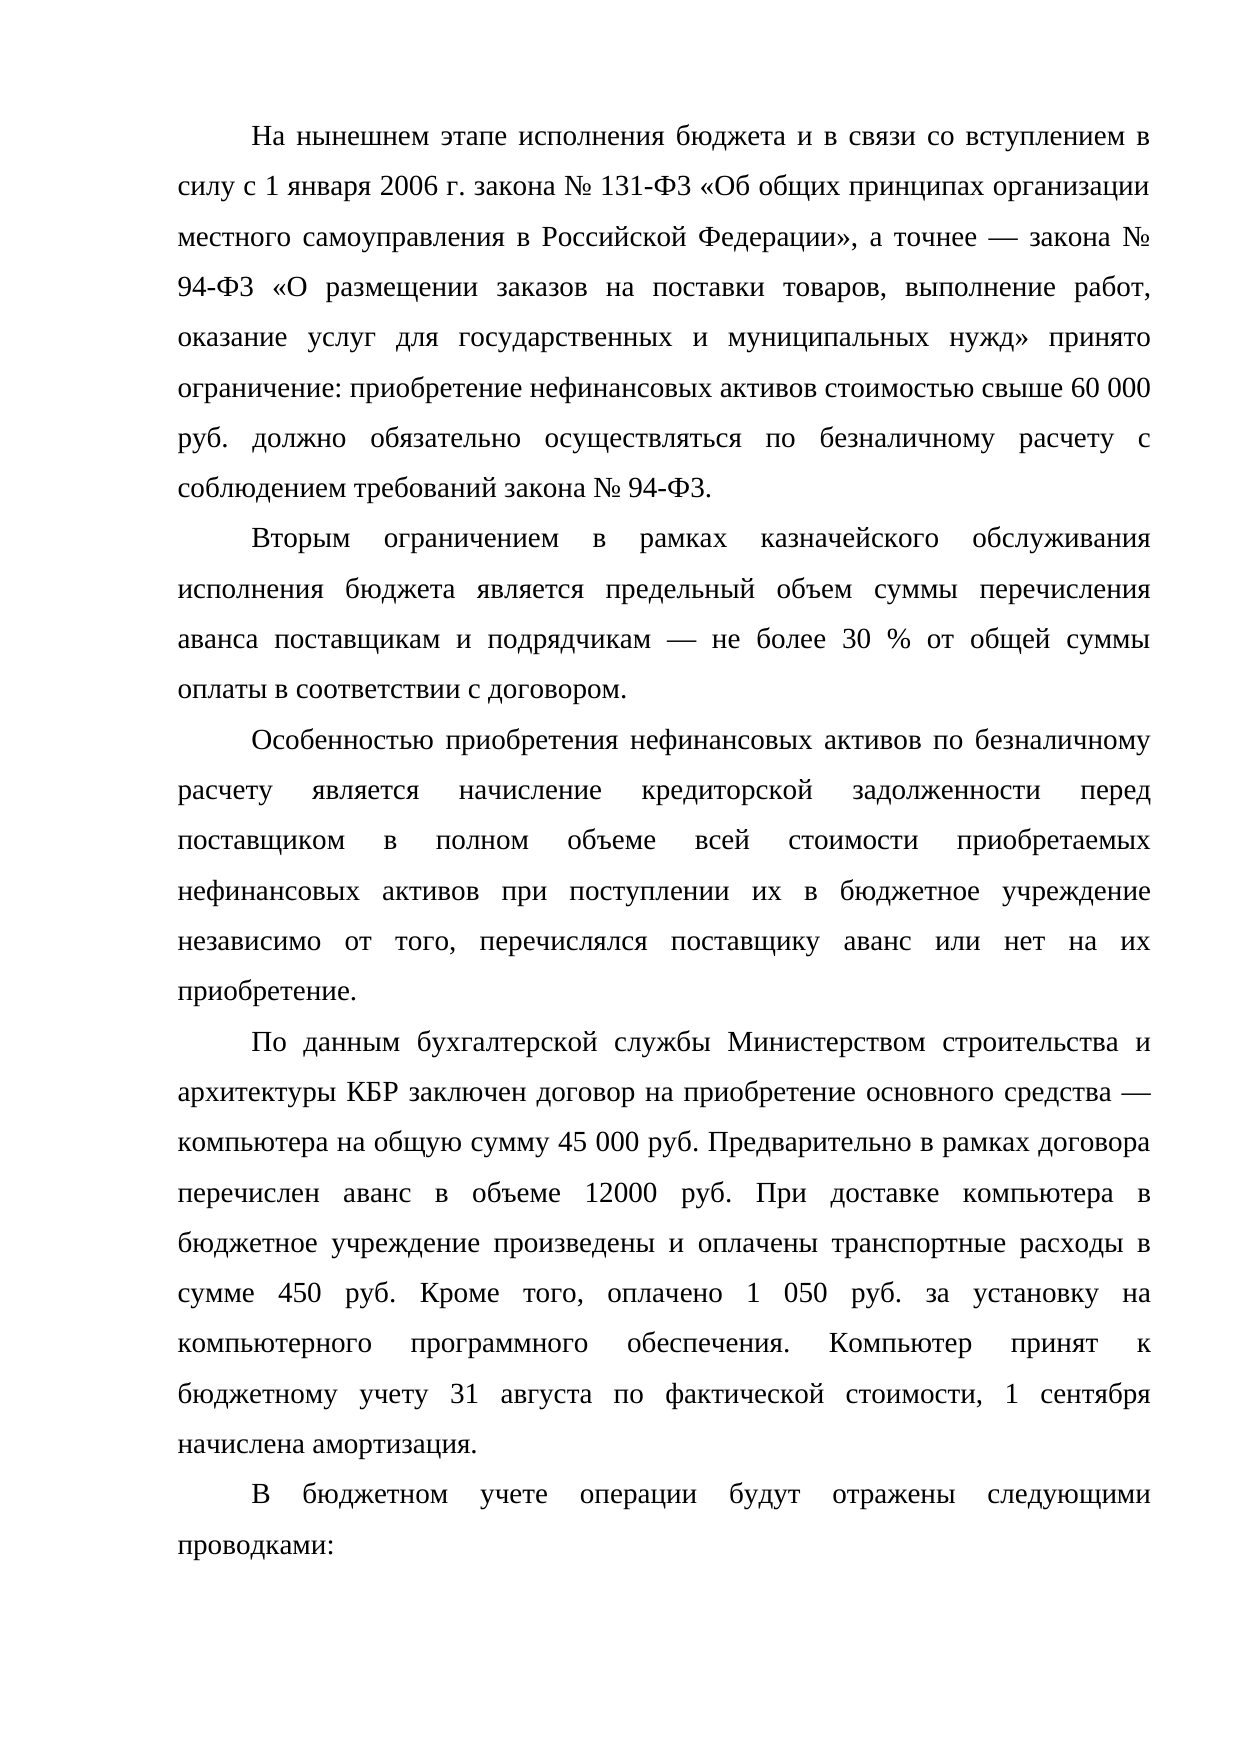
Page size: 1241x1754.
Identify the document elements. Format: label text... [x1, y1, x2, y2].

text По данным бухгалтерской службы Министерством строительства и архитектуры КБР заключен договор на приобретение основного средства — компьютера на общую сумму 45 000 руб. Предварительно в рамках договора перечислен аванс в объеме 12000 руб. При доставке компьютера в бюджетное учреждение произведены и оплачены транспортные расходы в сумме 450 руб. Кроме того, оплачено 1 050 руб. за установку на компьютерного программного обеспечения. Компьютер принят к бюджетному учету 31 августа по фактической стоимости, 1 сентября начислена амортизация. [177, 1024, 1152, 1460]
text Особенностью приобретения нефинансовых активов по безналичному расчету является начисление кредиторской задолженности перед поставщиком в полном объеме всей стоимости приобретаемых нефинансовых активов при поступлении их в бюджетное учреждение независимо от того, перечислялся поставщику аванс или нет на их приобретение. [177, 722, 1152, 1007]
text Вторым ограничением в рамках казначейского обслуживания исполнения бюджета является предельный объем суммы перечисления аванса поставщикам и подрядчикам — не более 30 % от общей суммы оплаты в соответствии с договором. [177, 521, 1152, 705]
text На нынешнем этапе исполнения бюджета и в связи со вступлением в силу с 1 января . закона № 131-Ф3 «Об общих принципах организации местного самоуправления в Российской Федерации», а точнее — закона № 94-Ф3 «О размещении заказов на поставки товаров, выполнение работ, оказание услуг для государственных и муниципальных нужд» принято ограничение: приобретение нефинансовых активов стоимостью свыше 60 000 руб. должно обязательно осуществляться по безналичному расчету с соблюдением требований закона № 94-Ф3. [177, 118, 1152, 504]
text В бюджетном учете операции будут отражены следующими проводками: [177, 1477, 1152, 1560]
